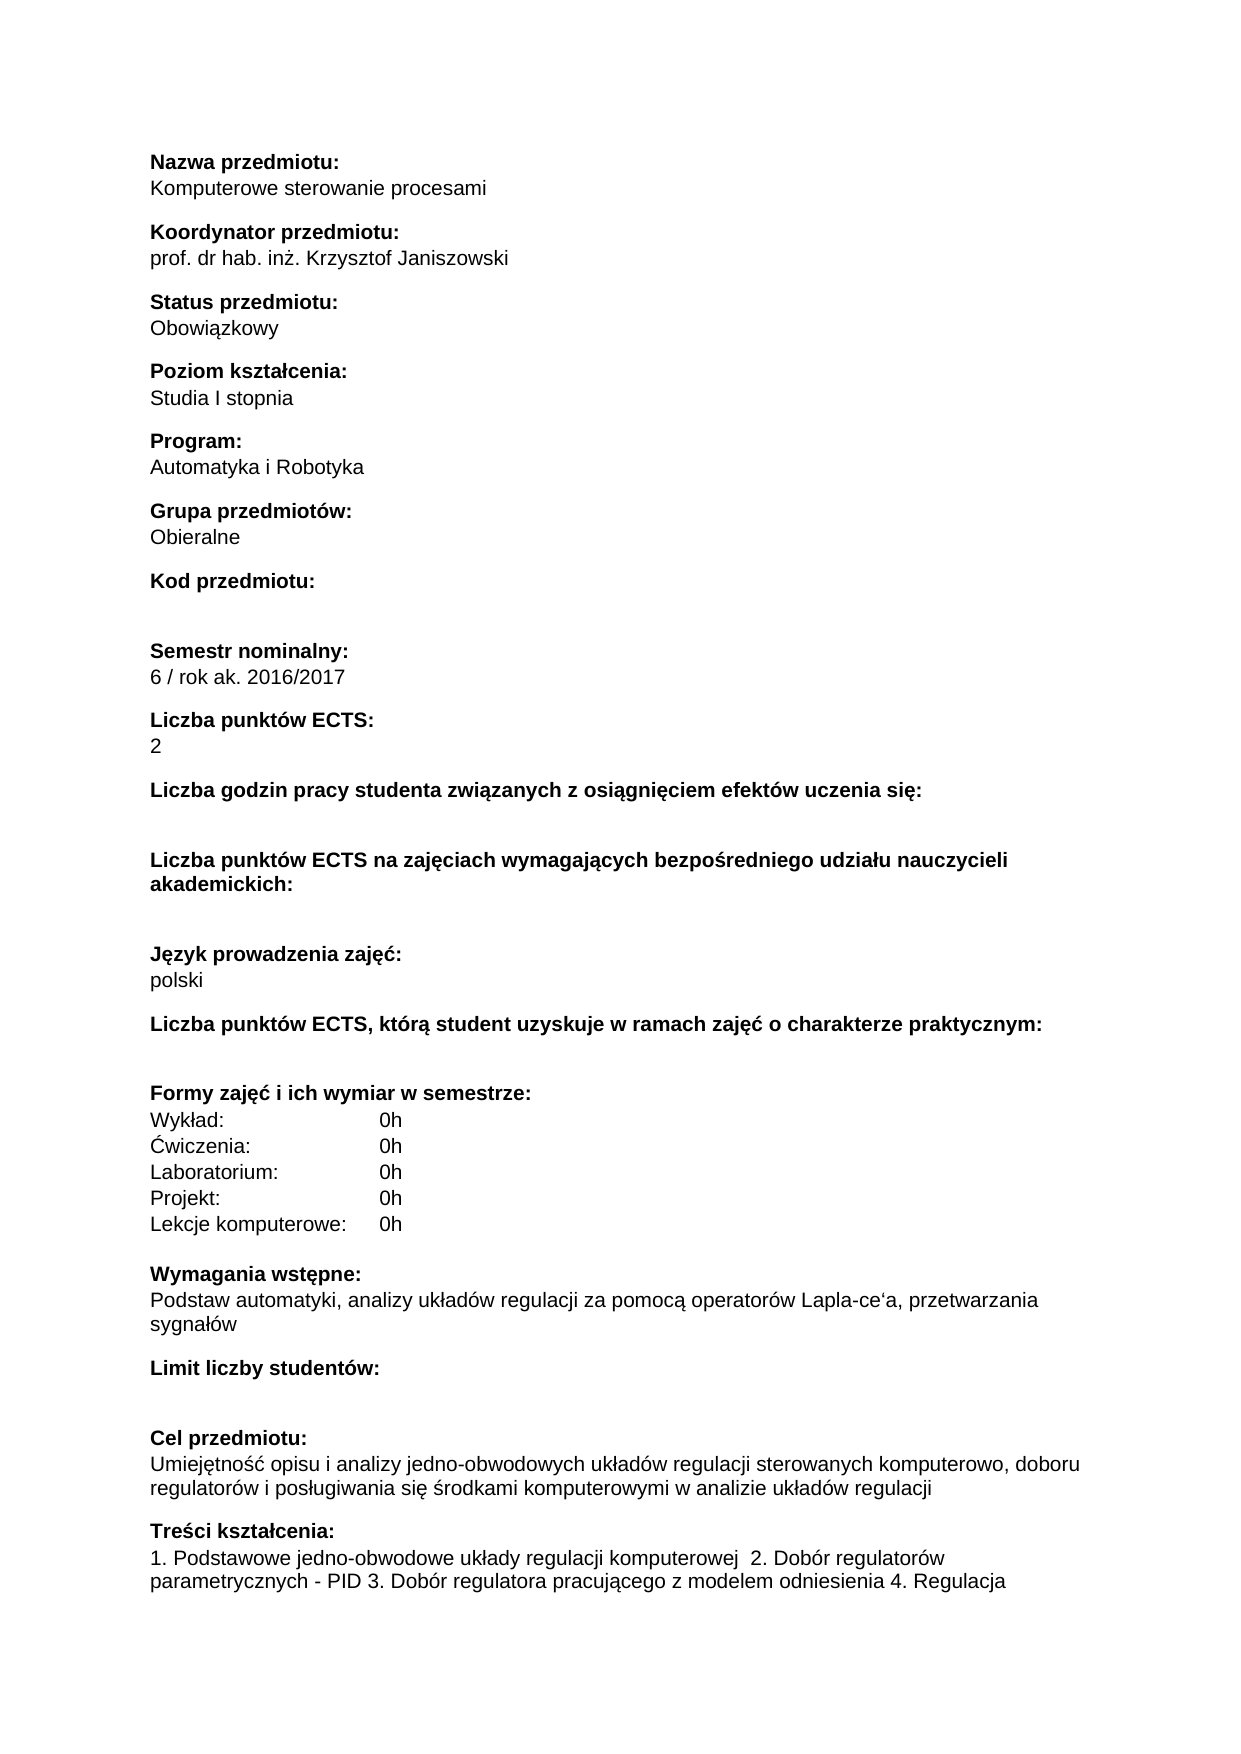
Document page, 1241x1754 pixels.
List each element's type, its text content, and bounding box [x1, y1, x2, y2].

text Kod przedmiotu: [150, 569, 1090, 593]
table_cell Ćwiczenia: [140, 1134, 367, 1158]
text prof. dr hab. inż. Krzysztof Janiszowski [150, 246, 1090, 270]
text Treści kształcenia: [150, 1519, 1090, 1543]
text Semestr nominalny: [150, 638, 1090, 662]
table_cell 0h [369, 1132, 597, 1158]
text 2 [150, 734, 1090, 758]
text Poziom kształcenia: [150, 359, 1090, 383]
text Umiejętność opisu i analizy jedno-obwodowych układów regulacji sterowanych komputerowo, doboru regulatorów i posługiwania się środkami komputerowymi w analizie układów regulacji [150, 1452, 1090, 1499]
text Liczba punktów ECTS: [150, 708, 1090, 732]
table_cell Projekt: [140, 1186, 367, 1210]
table_cell 0h [369, 1158, 597, 1184]
text Podstaw automatyki, analizy układów regulacji za pomocą operatorów Lapla-ce‘a, przetwarzania sygnałów [150, 1288, 1090, 1336]
text Liczba godzin pracy studenta związanych z osiągnięciem efektów uczenia się: [150, 778, 1090, 802]
text 6 / rok ak. 2016/2017 [150, 664, 1090, 688]
text Status przedmiotu: [150, 289, 1090, 313]
table_header Wykład: [140, 1108, 367, 1132]
text Komputerowe sterowanie procesami [150, 176, 1090, 200]
table_cell 0h [369, 1184, 597, 1210]
text Nazwa przedmiotu: [150, 150, 1090, 174]
table_cell Lekcje komputerowe: [140, 1212, 367, 1236]
text Obieralne [150, 525, 1090, 549]
text Cel przedmiotu: [150, 1426, 1090, 1449]
text Automatyka i Robotyka [150, 455, 1090, 479]
text Liczba punktów ECTS na zajęciach wymagających bezpośredniego udziału nauczycieli akademickich: [150, 848, 1090, 896]
table_header 0h [369, 1108, 597, 1132]
text Program: [150, 429, 1090, 453]
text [150, 1545, 1090, 1593]
text Limit liczby studentów: [150, 1356, 1090, 1380]
text Liczba punktów ECTS, którą student uzyskuje w ramach zajęć o charakterze praktycznym: [150, 1011, 1090, 1035]
text Obowiązkowy [150, 316, 1090, 339]
table_cell Laboratorium: [140, 1160, 367, 1184]
text Studia I stopnia [150, 385, 1090, 409]
text Formy zajęć i ich wymiar w semestrze: [150, 1081, 1090, 1105]
text polski [150, 968, 1090, 992]
text Koordynator przedmiotu: [150, 220, 1090, 244]
text Język prowadzenia zajęć: [150, 942, 1090, 966]
text Wymagania wstępne: [150, 1262, 1090, 1286]
text Grupa przedmiotów: [150, 499, 1090, 523]
table_cell 0h [369, 1210, 597, 1236]
